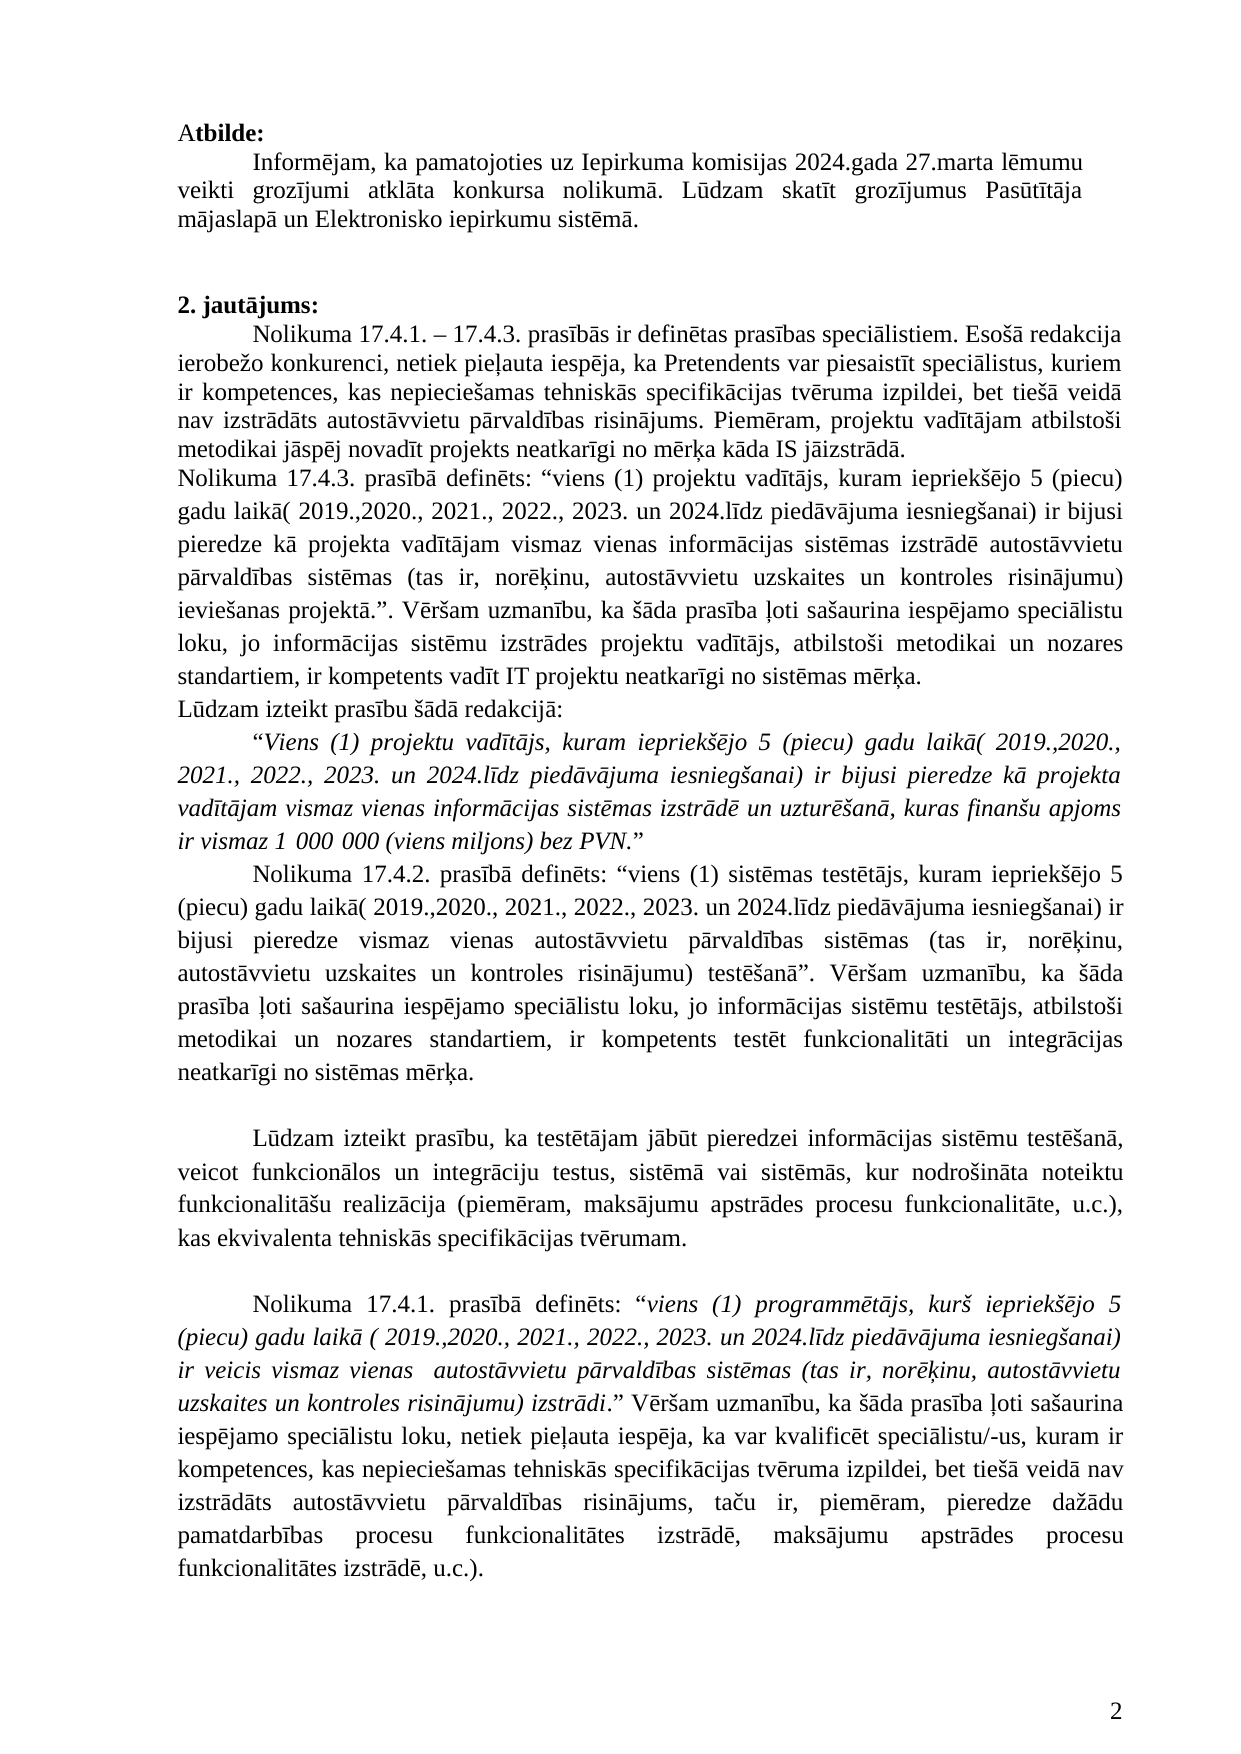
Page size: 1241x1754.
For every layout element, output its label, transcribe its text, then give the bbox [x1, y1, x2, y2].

text Atbilde: [177, 118, 1127, 147]
text Informējam, ka pamatojoties uz Iepirkuma komisijas 2024.gada 27.marta lēmumu veikti grozījumi atklāta konkursa nolikumā. Lūdzam skatīt grozījumus Pasūtītāja mājaslapā un Elektronisko iepirkumu sistēmā. [177, 147, 1083, 233]
text Lūdzam izteikt prasību, ka testētājam jābūt pieredzei informācijas sistēmu testēšanā, veicot funkcionālos un integrāciju testus, sistēmā vai sistēmās, kur nodrošināta noteiktu funkcionalitāšu realizācija (piemēram, maksājumu apstrādes procesu funkcionalitāte, u.c.), kas ekvivalenta tehniskās specifikācijas tvērumam. [177, 1123, 1124, 1251]
text “Viens (1) projektu vadītājs, kuram iepriekšējo 5 (piecu) gadu laikā( 2019.,2020., 2021., 2022., 2023. un 2024.līdz piedāvājuma iesniegšanai) ir bijusi pieredze kā projekta vadītājam vismaz vienas informācijas sistēmas izstrādē un uzturēšanā, kuras finanšu apjoms ir vismaz 1 000 000 (viens miljons) bez PVN.” [177, 727, 1124, 855]
text Lūdzam izteikt prasību šādā redakcijā: [177, 694, 1124, 723]
text Nolikuma 17.4.2. prasībā definēts: “viens (1) sistēmas testētājs, kuram iepriekšējo 5 (piecu) gadu laikā( 2019.,2020., 2021., 2022., 2023. un 2024.līdz piedāvājuma iesniegšanai) ir bijusi pieredze vismaz vienas autostāvvietu pārvaldības sistēmas (tas ir, norēķinu, autostāvvietu uzskaites un kontroles risinājumu) testēšanā”. Vēršam uzmanību, ka šāda prasība ļoti sašaurina iespējamo speciālistu loku, jo informācijas sistēmu testētājs, atbilstoši metodikai un nozares standartiem, ir kompetents testēt funkcionalitāti un integrācijas neatkarīgi no sistēmas mērķa. [177, 859, 1124, 1086]
text Nolikuma 17.4.3. prasībā definēts: “viens (1) projektu vadītājs, kuram iepriekšējo 5 (piecu) gadu laikā( 2019.,2020., 2021., 2022., 2023. un 2024.līdz piedāvājuma iesniegšanai) ir bijusi pieredze kā projekta vadītājam vismaz vienas informācijas sistēmas izstrādē autostāvvietu pārvaldības sistēmas (tas ir, norēķinu, autostāvvietu uzskaites un kontroles risinājumu) ieviešanas projektā.”. Vēršam uzmanību, ka šāda prasība ļoti sašaurina iespējamo speciālistu loku, jo informācijas sistēmu izstrādes projektu vadītājs, atbilstoši metodikai un nozares standartiem, ir kompetents vadīt IT projektu neatkarīgi no sistēmas mērķa. [177, 463, 1124, 690]
text Nolikuma 17.4.1. prasībā definēts: “viens (1) programmētājs, kurš iepriekšējo 5 (piecu) gadu laikā ( 2019.,2020., 2021., 2022., 2023. un 2024.līdz piedāvājuma iesniegšanai) ir veicis vismaz vienas autostāvvietu pārvaldības sistēmas (tas ir, norēķinu, autostāvvietu uzskaites un kontroles risinājumu) izstrādi.” Vēršam uzmanību, ka šāda prasība ļoti sašaurina iespējamo speciālistu loku, netiek pieļauta iespēja, ka var kvalificēt speciālistu/-us, kuram ir kompetences, kas nepieciešamas tehniskās specifikācijas tvēruma izpildei, bet tiešā veidā nav izstrādāts autostāvvietu pārvaldības risinājums, taču ir, piemēram, pieredze dažādu pamatdarbības procesu funkcionalitātes izstrādē, maksājumu apstrādes procesu funkcionalitātes izstrādē, u.c.). [177, 1289, 1124, 1582]
text 2. jautājums: [177, 291, 1127, 319]
text Nolikuma 17.4.1. – 17.4.3. prasībās ir definētas prasības speciālistiem. Esošā redakcija ierobežo konkurenci, netiek pieļauta iespēja, ka Pretendents var piesaistīt speciālistus, kuriem ir kompetences, kas nepieciešamas tehniskās specifikācijas tvēruma izpildei, bet tiešā veidā nav izstrādāts autostāvvietu pārvaldības risinājums. Piemēram, projektu vadītājam atbilstoši metodikai jāspēj novadīt projekts neatkarīgi no mērķa kāda IS jāizstrādā. [177, 319, 1122, 463]
